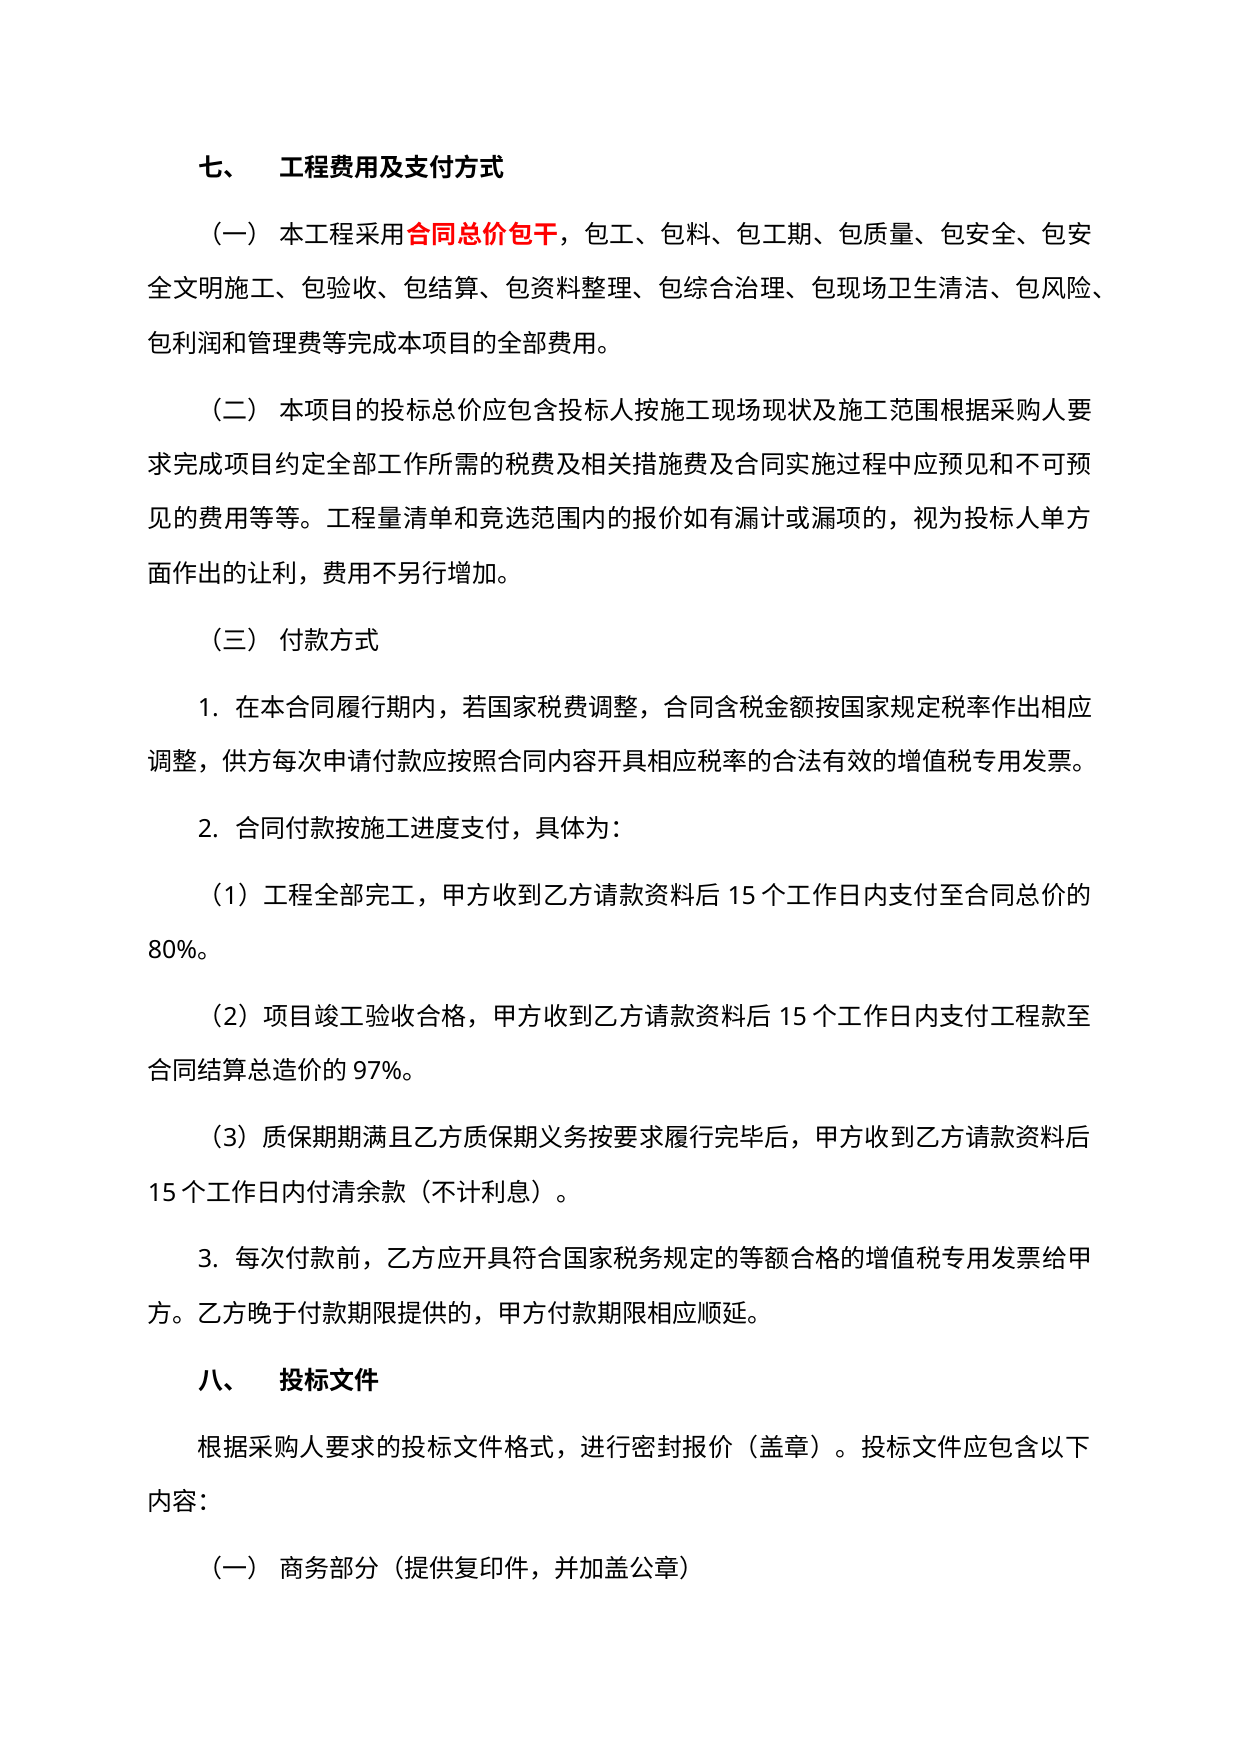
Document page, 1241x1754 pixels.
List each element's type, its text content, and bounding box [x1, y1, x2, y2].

list 本项目的投标总价应包含投标人按施工现场现状及施工范围根据采购人要求完成项目约定全部工作所需的税费及相关措施费及合同实施过程中应预见和不可预见的费用等等。工程量清单和竞选范围内的报价如有漏计或漏项的，视为投标人单方面作出的让利，费用不另行增加。 [148, 390, 1092, 589]
list 合同付款按施工进度支付，具体为： [148, 808, 1092, 844]
list 每次付款前，乙方应开具符合国家税务规定的等额合格的增值税专用发票给甲方。乙方晚于付款期限提供的，甲方付款期限相应顺延。 [148, 1239, 1092, 1329]
list 本工程采用合同总价包干，包工、包料、包工期、包质量、包安全、包安全文明施工、包验收、包结算、包资料整理、包综合治理、包现场卫生清洁、包风险、包利润和管理费等完成本项目的全部费用。 [148, 214, 1092, 359]
list 商务部分（提供复印件，并加盖公章） [148, 1548, 1092, 1584]
list 在本合同履行期内，若国家税费调整，合同含税金额按国家规定税率作出相应调整，供方每次申请付款应按照合同内容开具相应税率的合法有效的增值税专用发票。 [148, 687, 1092, 778]
list 付款方式 [148, 620, 1092, 656]
text （1）工程全部完工，甲方收到乙方请款资料后15个工作日内支付至合同总价的80%。 [148, 875, 1092, 966]
list 工程费用及支付方式 [148, 148, 1092, 184]
list 投标文件 [148, 1360, 1092, 1396]
text （3）质保期期满且乙方质保期义务按要求履行完毕后，甲方收到乙方请款资料后15个工作日内付清余款（不计利息）。 [148, 1118, 1092, 1208]
text 根据采购人要求的投标文件格式，进行密封报价（盖章）。投标文件应包含以下内容： [148, 1427, 1092, 1518]
text （2）项目竣工验收合格，甲方收到乙方请款资料后15个工作日内支付工程款至合同结算总造价的97%。 [148, 996, 1092, 1087]
